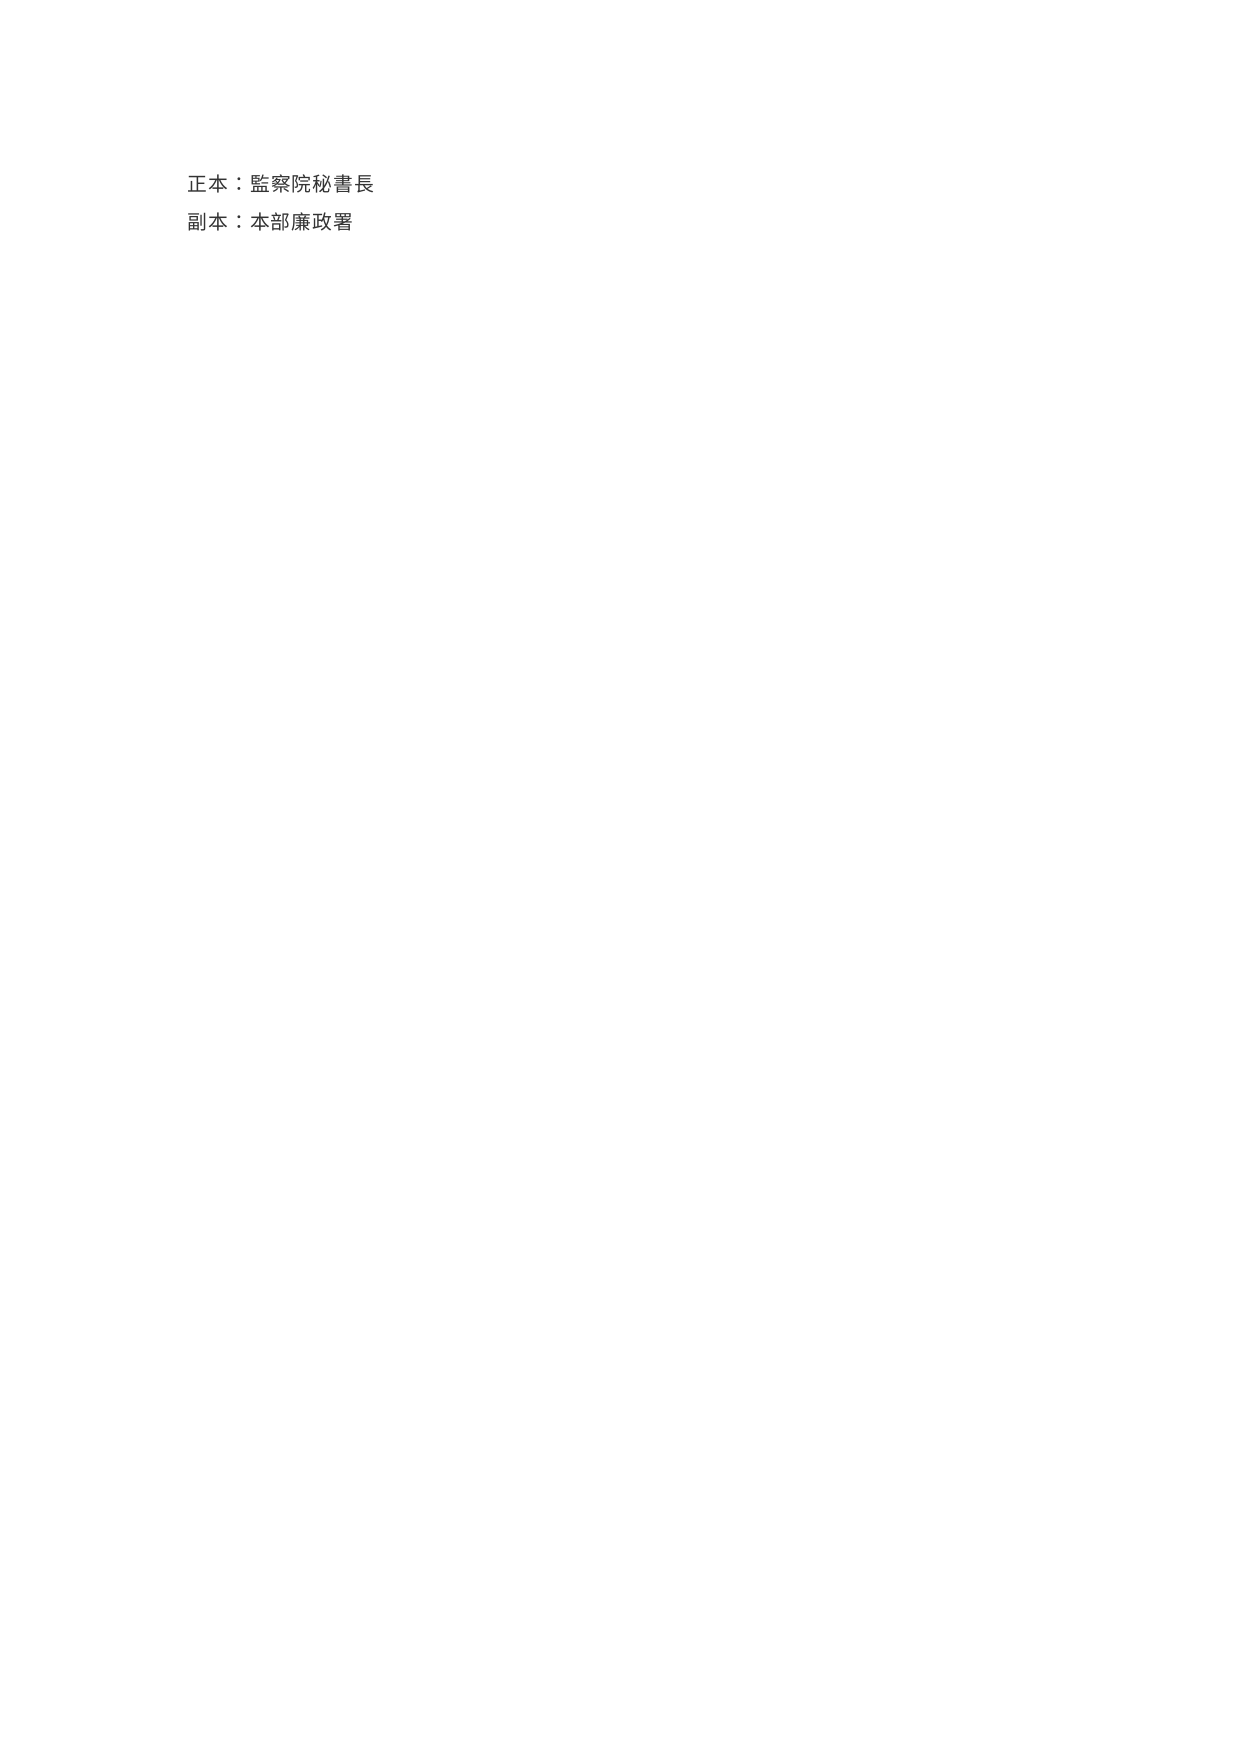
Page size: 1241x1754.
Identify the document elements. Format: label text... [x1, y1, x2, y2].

text 正本：監察院秘書長 副本：本部廉政署 [187, 164, 1053, 239]
